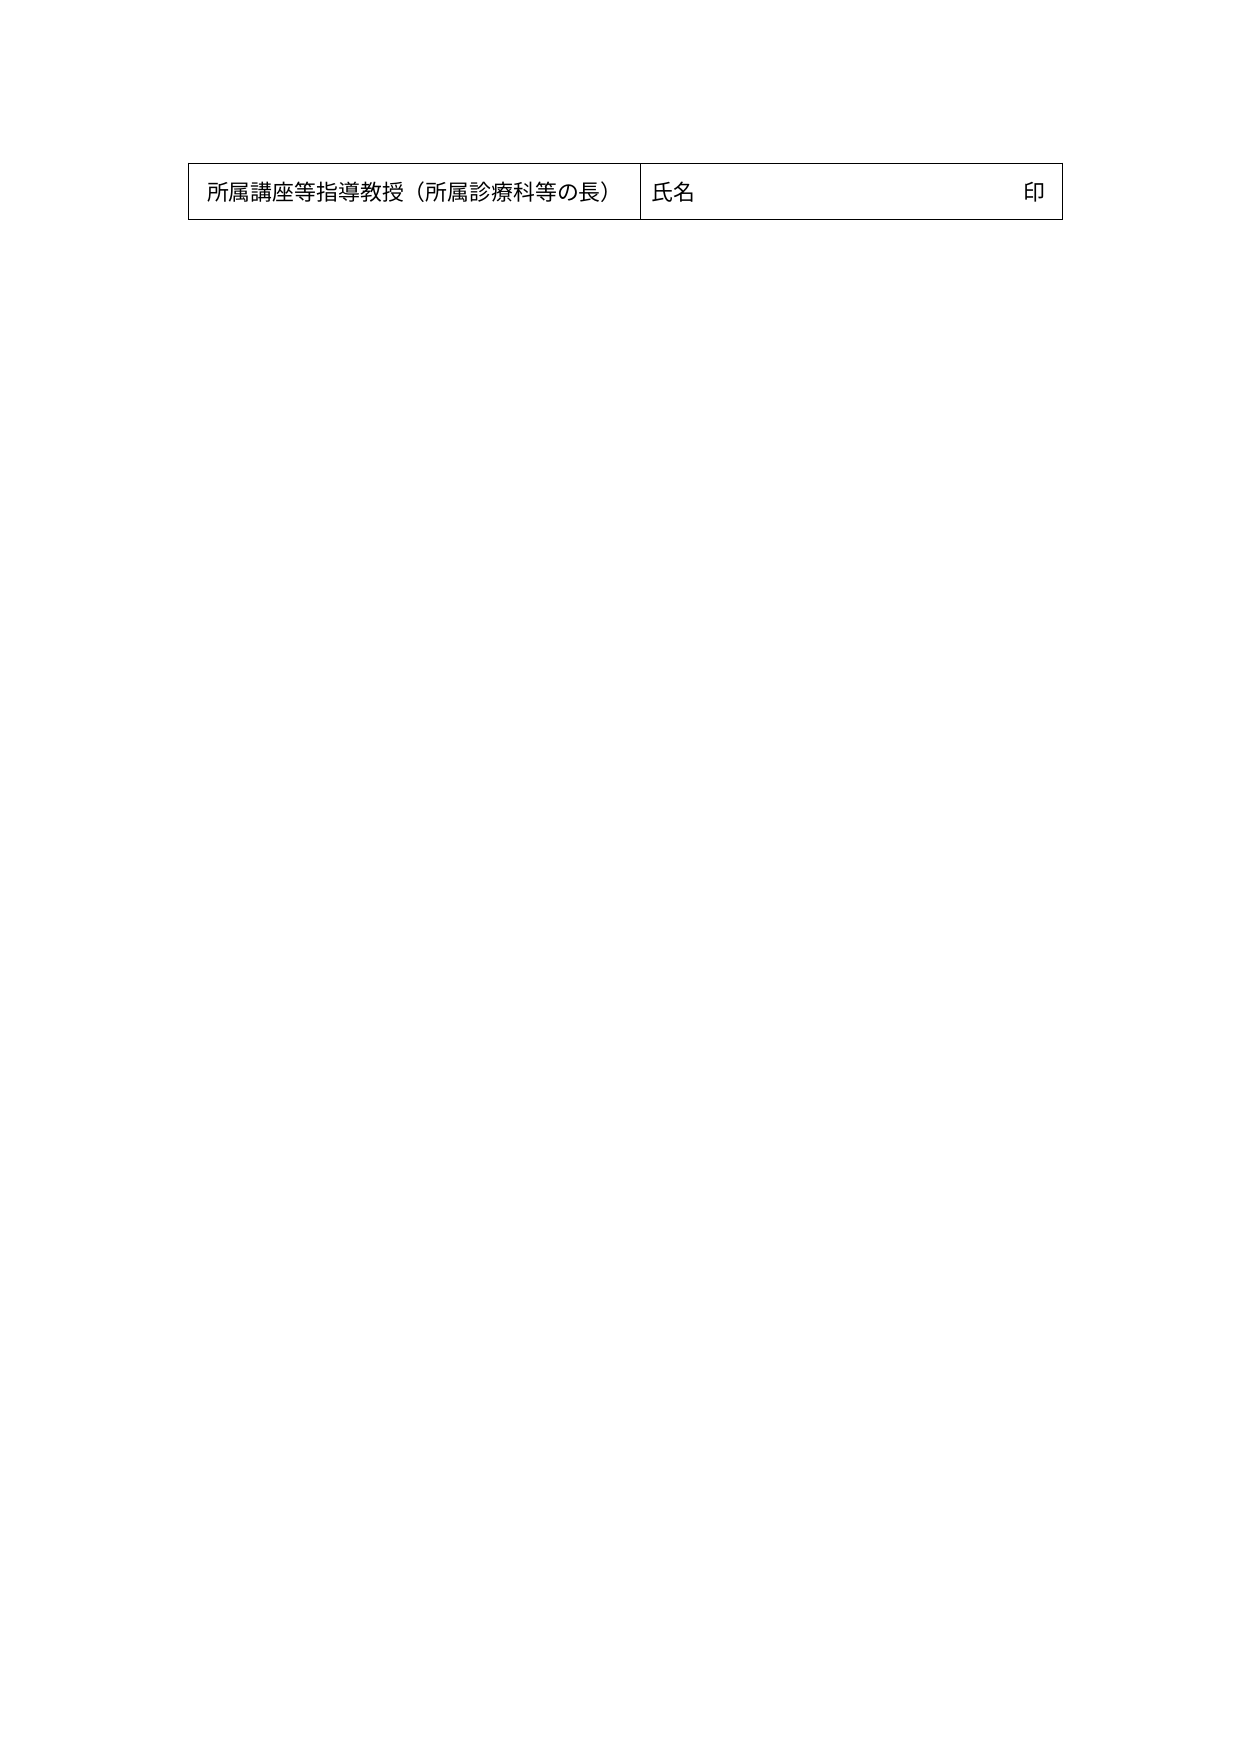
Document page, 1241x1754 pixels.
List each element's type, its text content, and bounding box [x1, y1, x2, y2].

table_header 所属講座等指導教授（所属診療科等の長） [189, 164, 640, 219]
table_header 氏名 印 [641, 164, 1062, 219]
